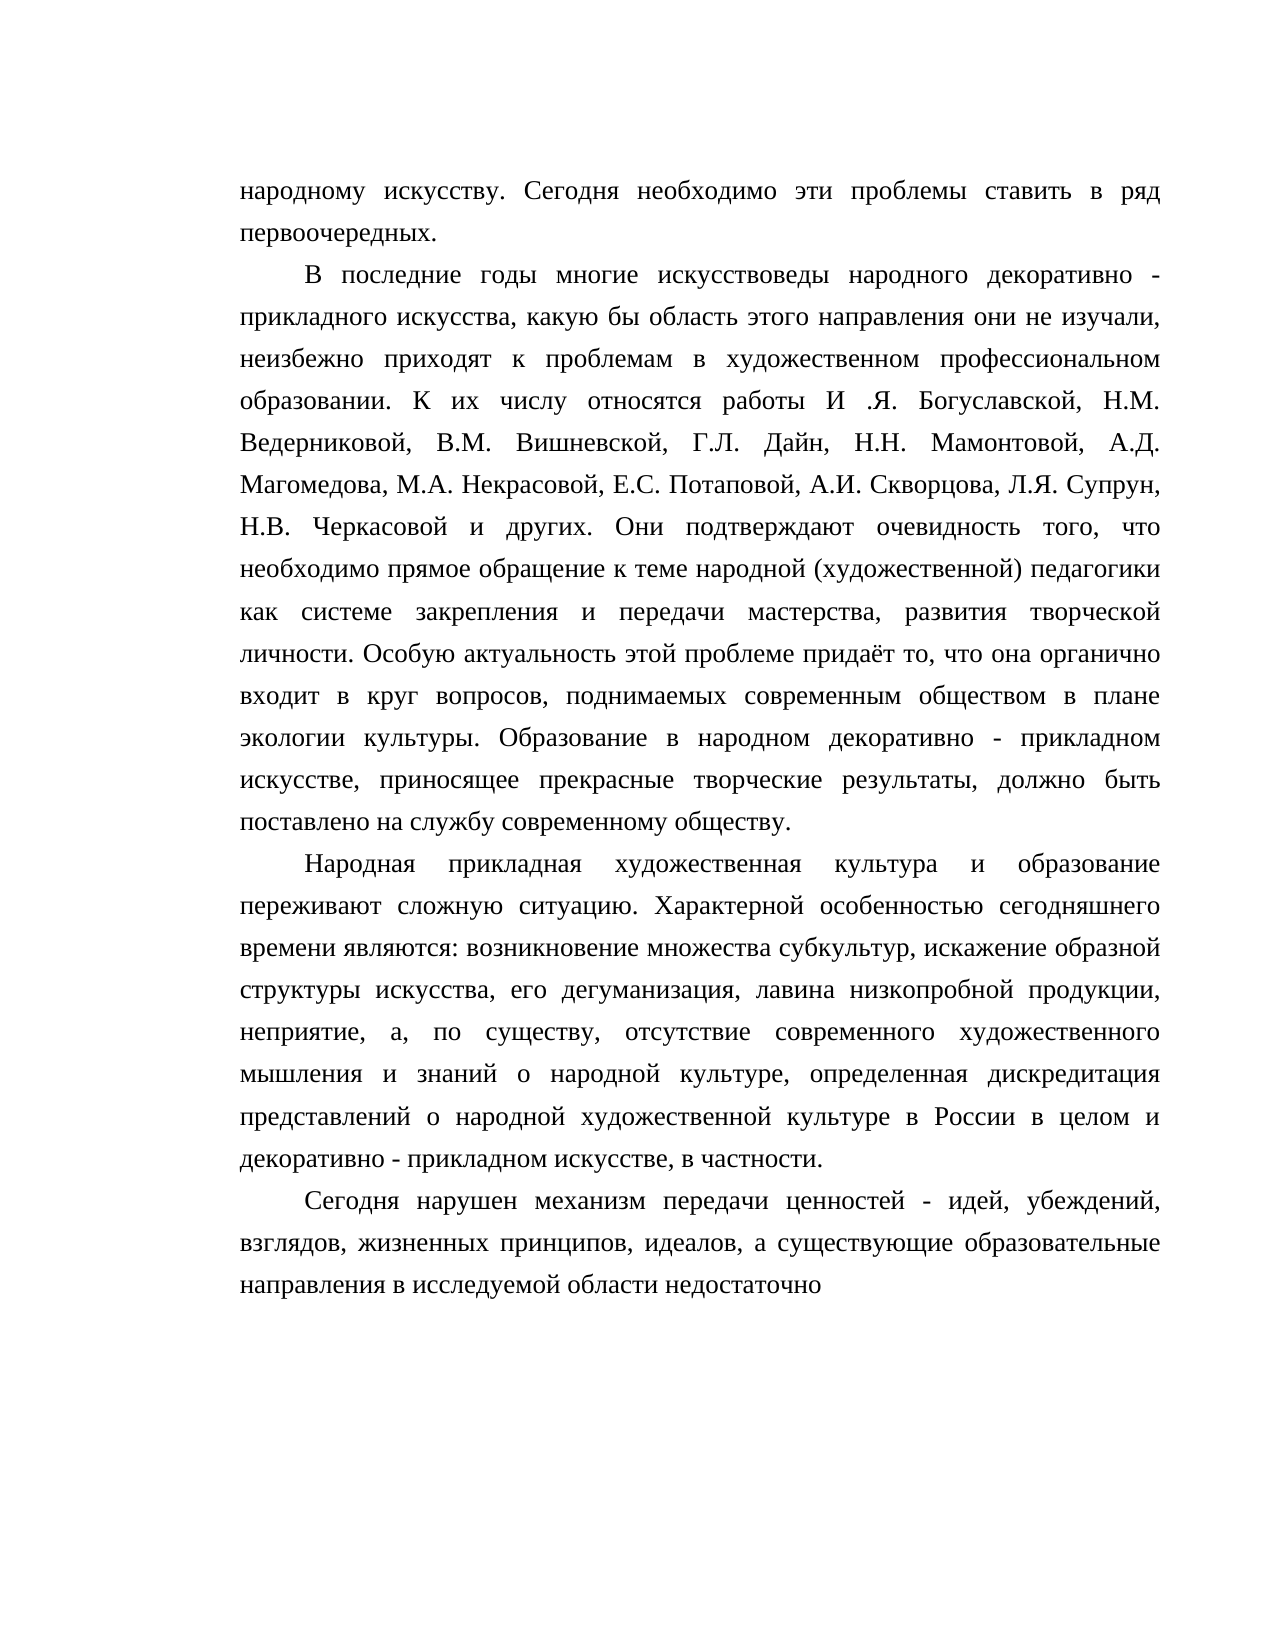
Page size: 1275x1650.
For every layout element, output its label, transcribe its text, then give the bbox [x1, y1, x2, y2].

text Сегодня нарушен механизм передачи ценностей - идей, убеждений, взглядов, жизненных принципов, идеалов, а существующие образовательные направления в исследуемой области недостаточно [239, 1176, 1162, 1302]
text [239, 166, 1162, 250]
text Народная прикладная художественная культура и образование переживают сложную ситуацию. Характерной особенностью сегодняшнего времени являются: возникновение множества субкультур, искажение образной структуры искусства, его дегуманизация, лавина низкопробной продукции, неприятие, а, по существу, отсутствие современного художественного мышления и знаний о народной культуре, определенная дискредитация представлений о народной художественной культуре в России в целом и декоративно - прикладном искусстве, в частности. [239, 839, 1162, 1176]
text В последние годы многие искусствоведы народного декоративно - прикладного искусства, какую бы область этого направления они не изучали, неизбежно приходят к проблемам в художественном профессиональном образовании. К их числу относятся работы И .Я. Богуславской, Н.М. Ведерниковой, В.М. Вишневской, Г.Л. Дайн, Н.Н. Мамонтовой, А.Д. Магомедова, М.А. Некрасовой, Е.С. Потаповой, А.И. Скворцова, Л.Я. Супрун, Н.В. Черкасовой и других. Они подтверждают очевидность того, что необходимо прямое обращение к теме народной (художественной) педагогики как системе закрепления и передачи мастерства, развития творческой личности. Особую актуальность этой проблеме придаёт то, что она органично входит в круг вопросов, поднимаемых современным обществом в плане экологии культуры. Образование в народном декоративно - прикладном искусстве, приносящее прекрасные творческие результаты, должно быть поставлено на службу современному обществу. [239, 250, 1162, 839]
